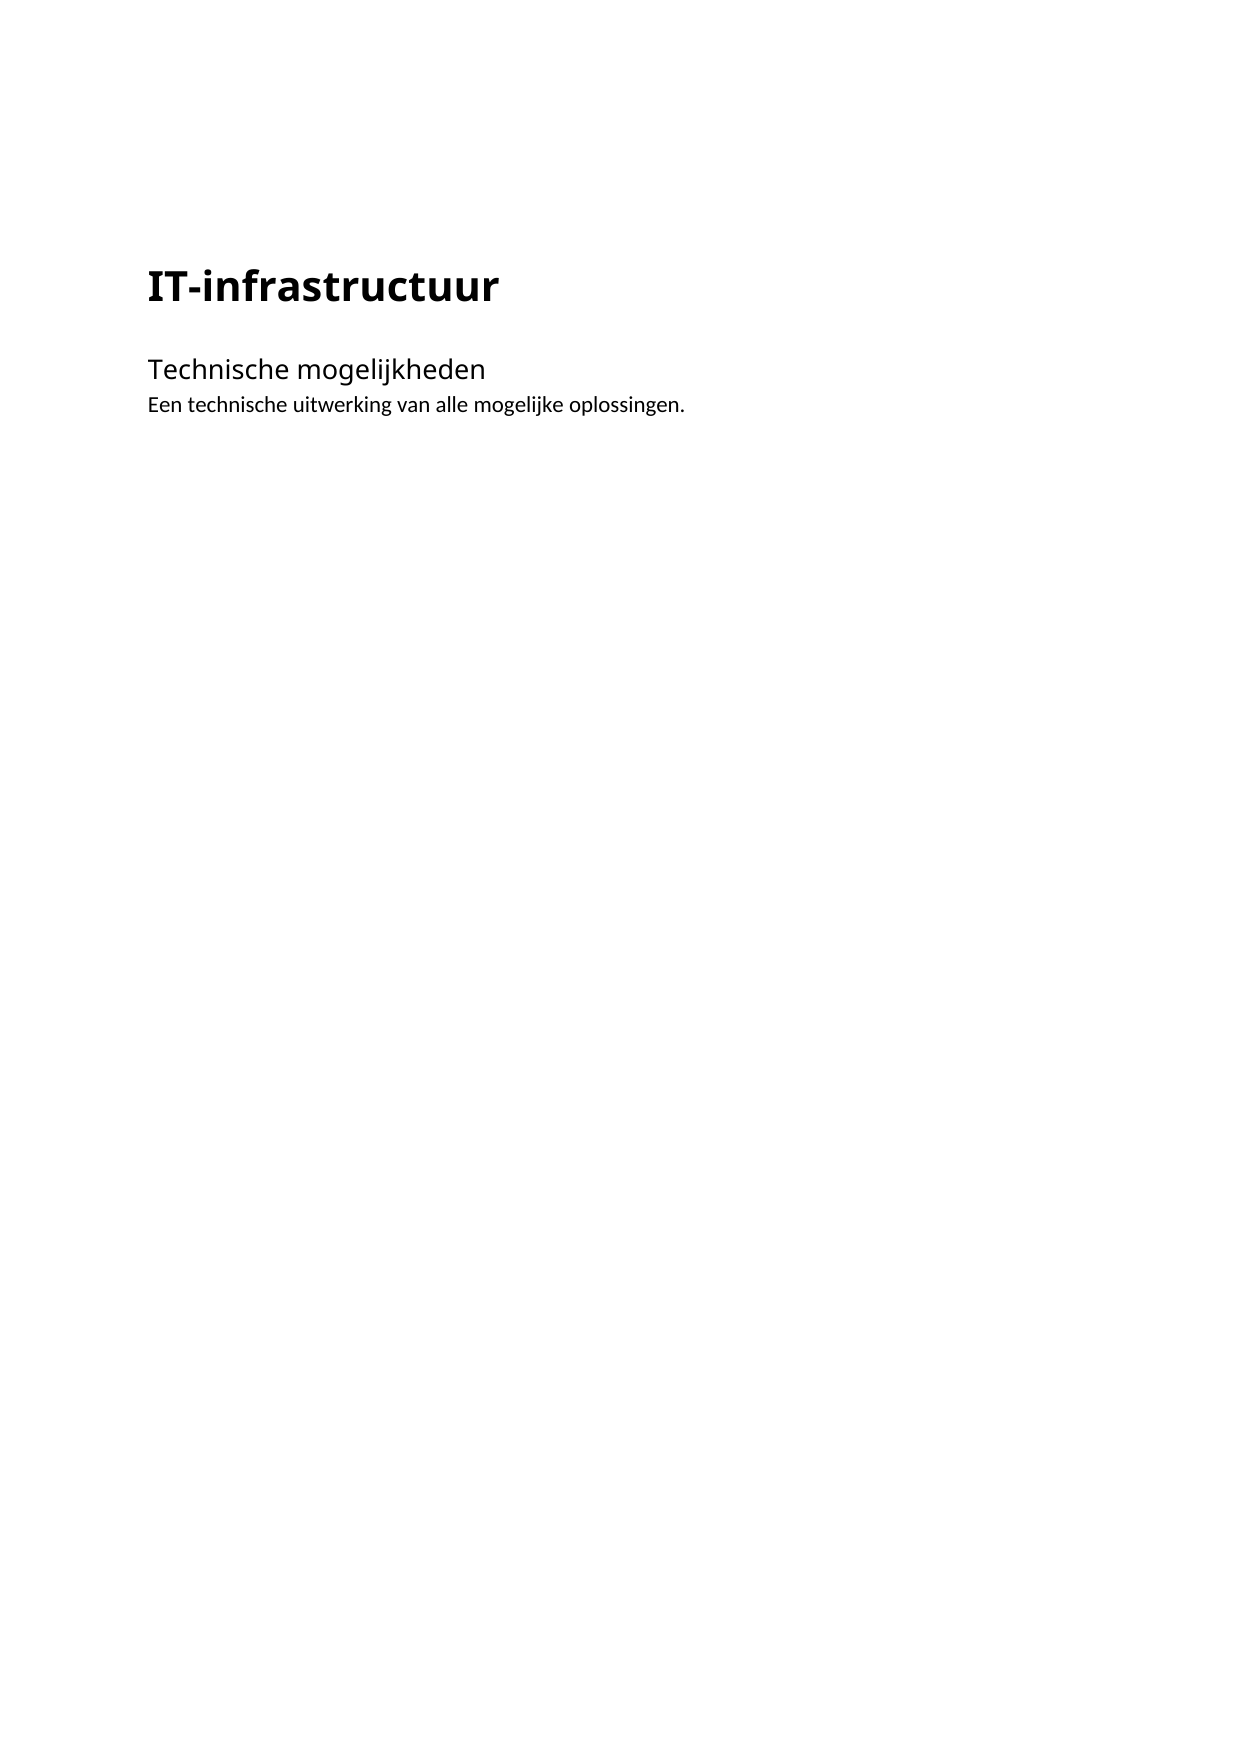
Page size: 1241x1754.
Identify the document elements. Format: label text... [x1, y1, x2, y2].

subtitle IT-infrastructuur [148, 257, 1093, 314]
subtitle Technische mogelijkheden [148, 351, 1093, 387]
text Een technische uitwerking van alle mogelijke oplossingen. [148, 390, 1093, 418]
